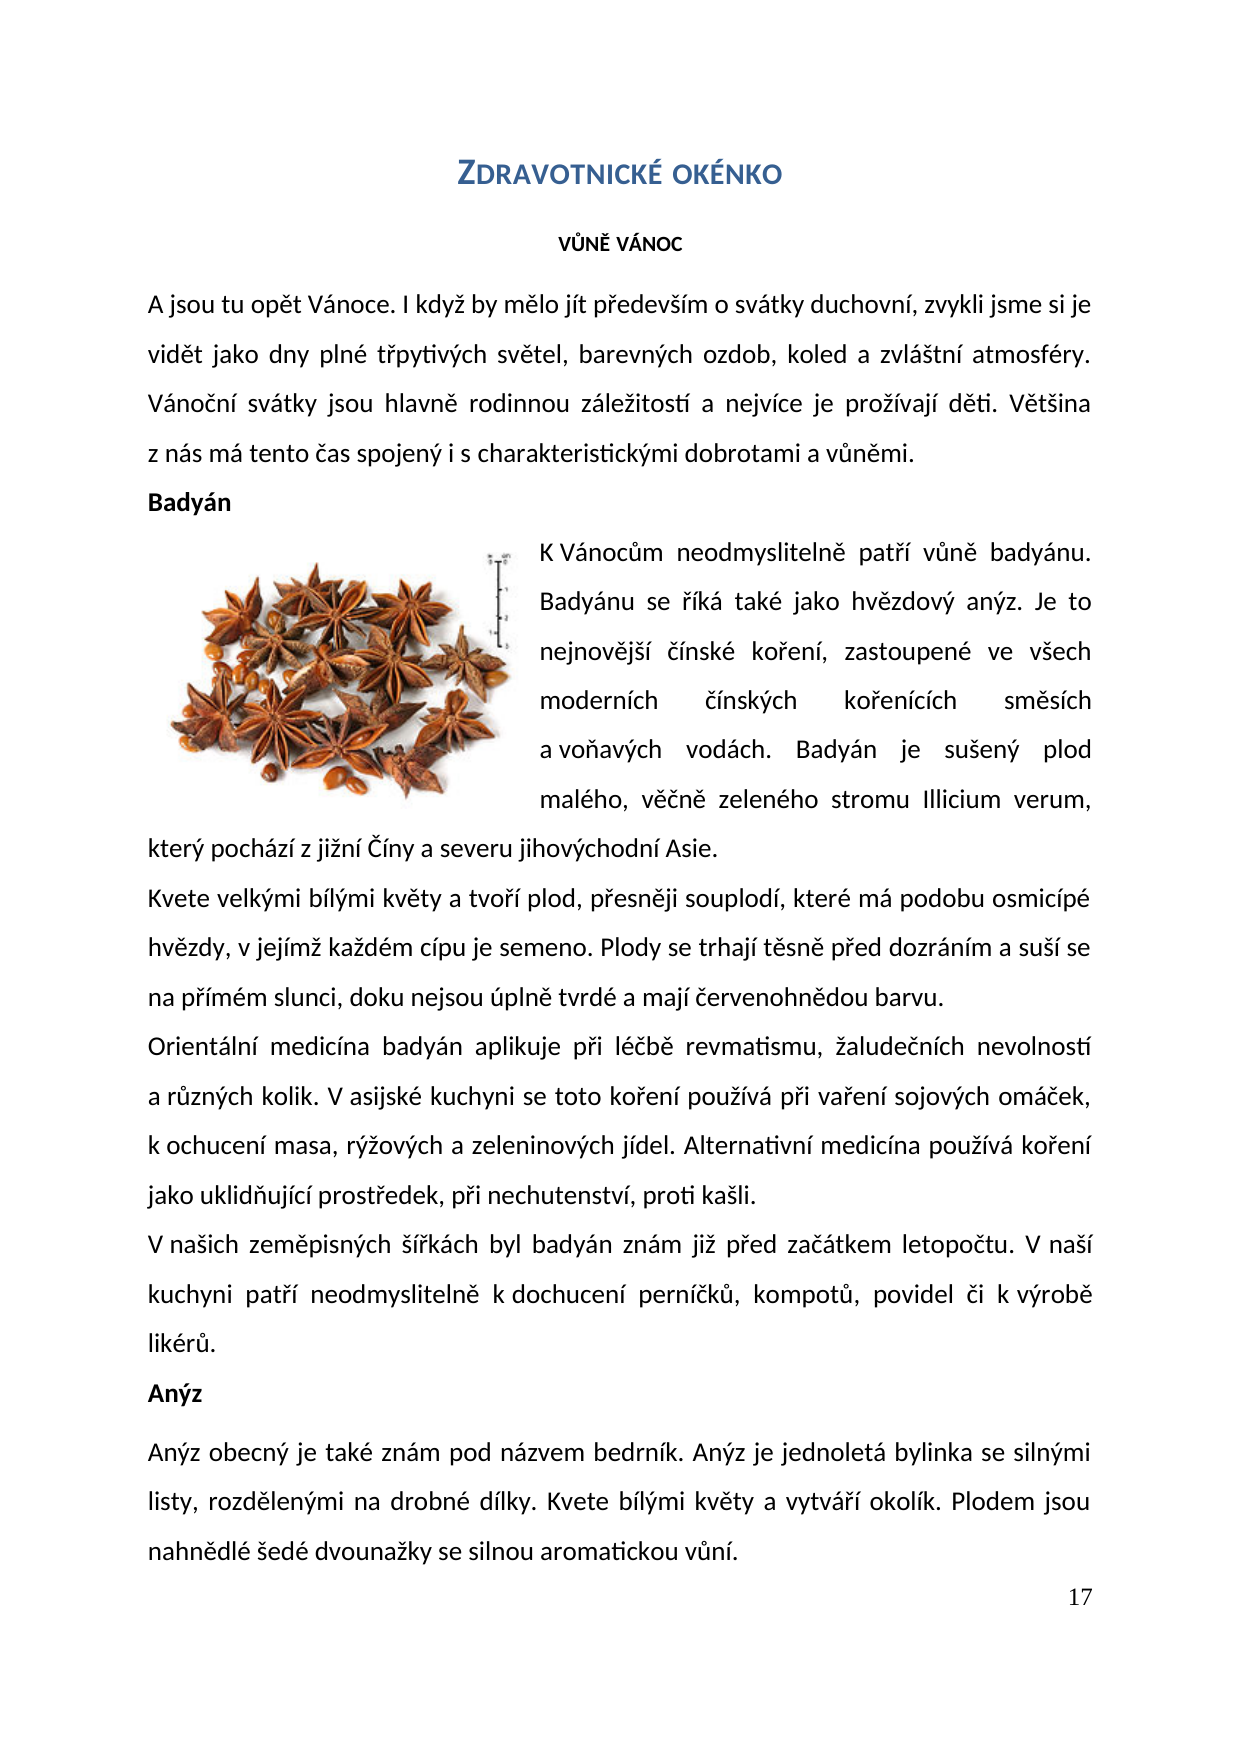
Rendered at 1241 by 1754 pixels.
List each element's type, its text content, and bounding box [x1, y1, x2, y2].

text Anýz [148, 1376, 1092, 1409]
text A jsou tu opět Vánoce. I když by mělo jít především o svátky duchovní, zvykli jsme si je vidět jako dny plné třpytivých světel, barevných ozdob, koled a zvláštní atmosféry. Vánoční svátky jsou hlavně rodinnou záležitostí a nejvíce je prožívají děti. Většina z nás má tento čas spojený i s charakteristickými dobrotami a vůněmi. [148, 287, 1092, 469]
picture [155, 552, 521, 809]
text Orientální medicína badyán aplikuje při léčbě revmatismu, žaludečních nevolností a různých kolik. V asijské kuchyni se toto koření používá při vaření sojových omáček, k ochucení masa, rýžových a zeleninových jídel. Alternativní medicína používá koření jako uklidňující prostředek, při nechutenství, proti kašli. [148, 1029, 1092, 1211]
text Anýz obecný je také znám pod názvem bedrník. Anýz je jednoletá bylinka se silnými listy, rozdělenými na drobné dílky. Kvete bílými květy a vytváří okolík. Plodem jsou nahnědlé šedé dvounažky se silnou aromatickou vůní. [148, 1435, 1092, 1567]
subtitle Zdravotnické okénko [148, 148, 1092, 193]
text V našich zeměpisných šířkách byl badyán znám již před začátkem letopočtu. V naší kuchyni patří neodmyslitelně k dochucení perníčků, kompotů, povidel či k výrobě likérů. [148, 1227, 1092, 1359]
subtitle vůně vánoc [148, 225, 1092, 258]
text Badyán [148, 485, 1092, 518]
text Kvete velkými bílými květy a tvoří plod, přesněji souplodí, které má podobu osmicípé hvězdy, v jejímž každém cípu je semeno. Plody se trhají těsně před dozráním a suší se na přímém slunci, doku nejsou úplně tvrdé a mají červenohnědou barvu. [148, 881, 1092, 1013]
